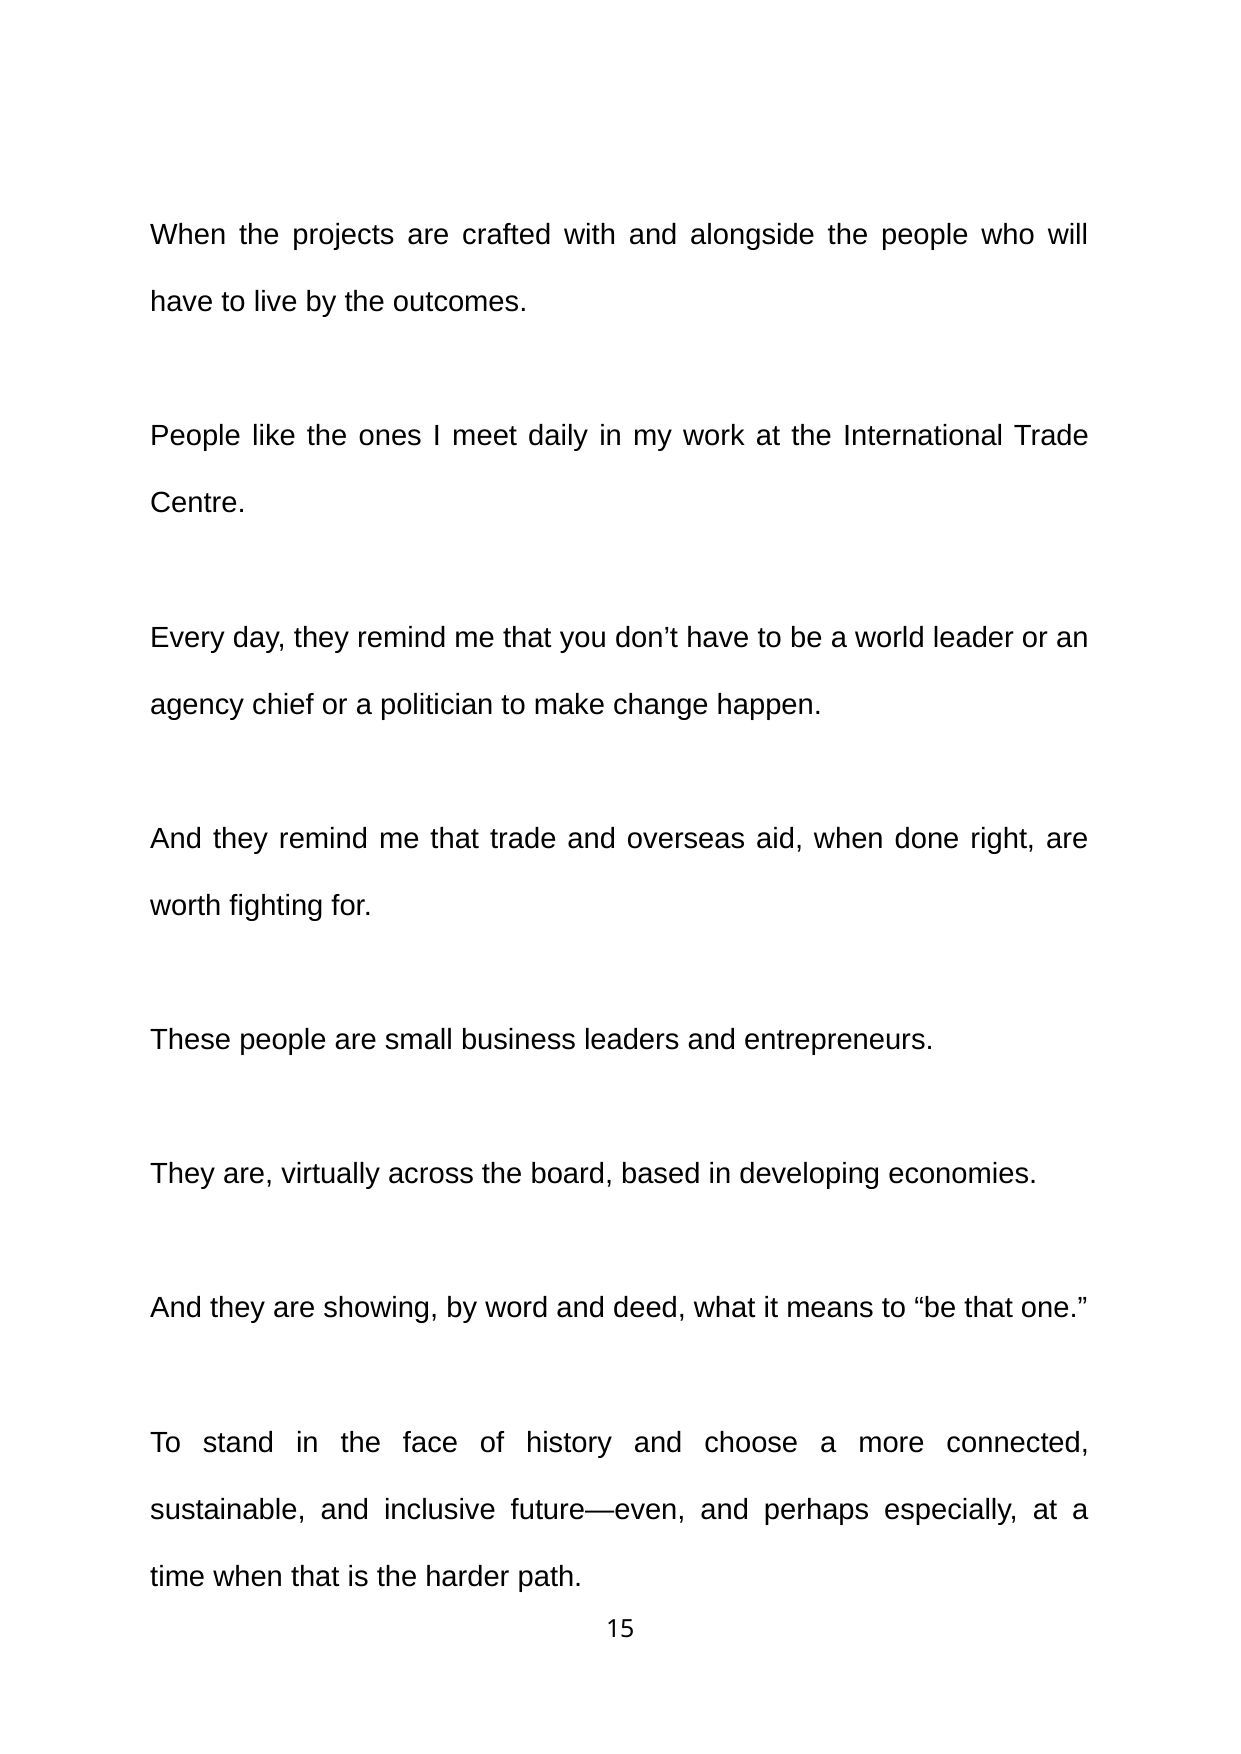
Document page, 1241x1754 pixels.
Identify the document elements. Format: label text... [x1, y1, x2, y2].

text And they are showing, by word and deed, what it means to “be that one.” [150, 1290, 1090, 1324]
text And they remind me that trade and overseas aid, when done right, are worth fighting for. [150, 821, 1090, 921]
text These people are small business leaders and entrepreneurs. [150, 1022, 1090, 1056]
text When the projects are crafted with and alongside the people who will have to live by the outcomes. [150, 217, 1090, 318]
text Every day, they remind me that you don’t have to be a world leader or an agency chief or a politician to make change happen. [150, 619, 1090, 720]
text To stand in the face of history and choose a more connected, sustainable, and inclusive future—even, and perhaps especially, at a time when that is the harder path. [150, 1424, 1090, 1592]
text People like the ones I meet daily in my work at the International Trade Centre. [150, 418, 1090, 519]
text They are, virtually across the board, based in developing economies. [150, 1156, 1090, 1190]
